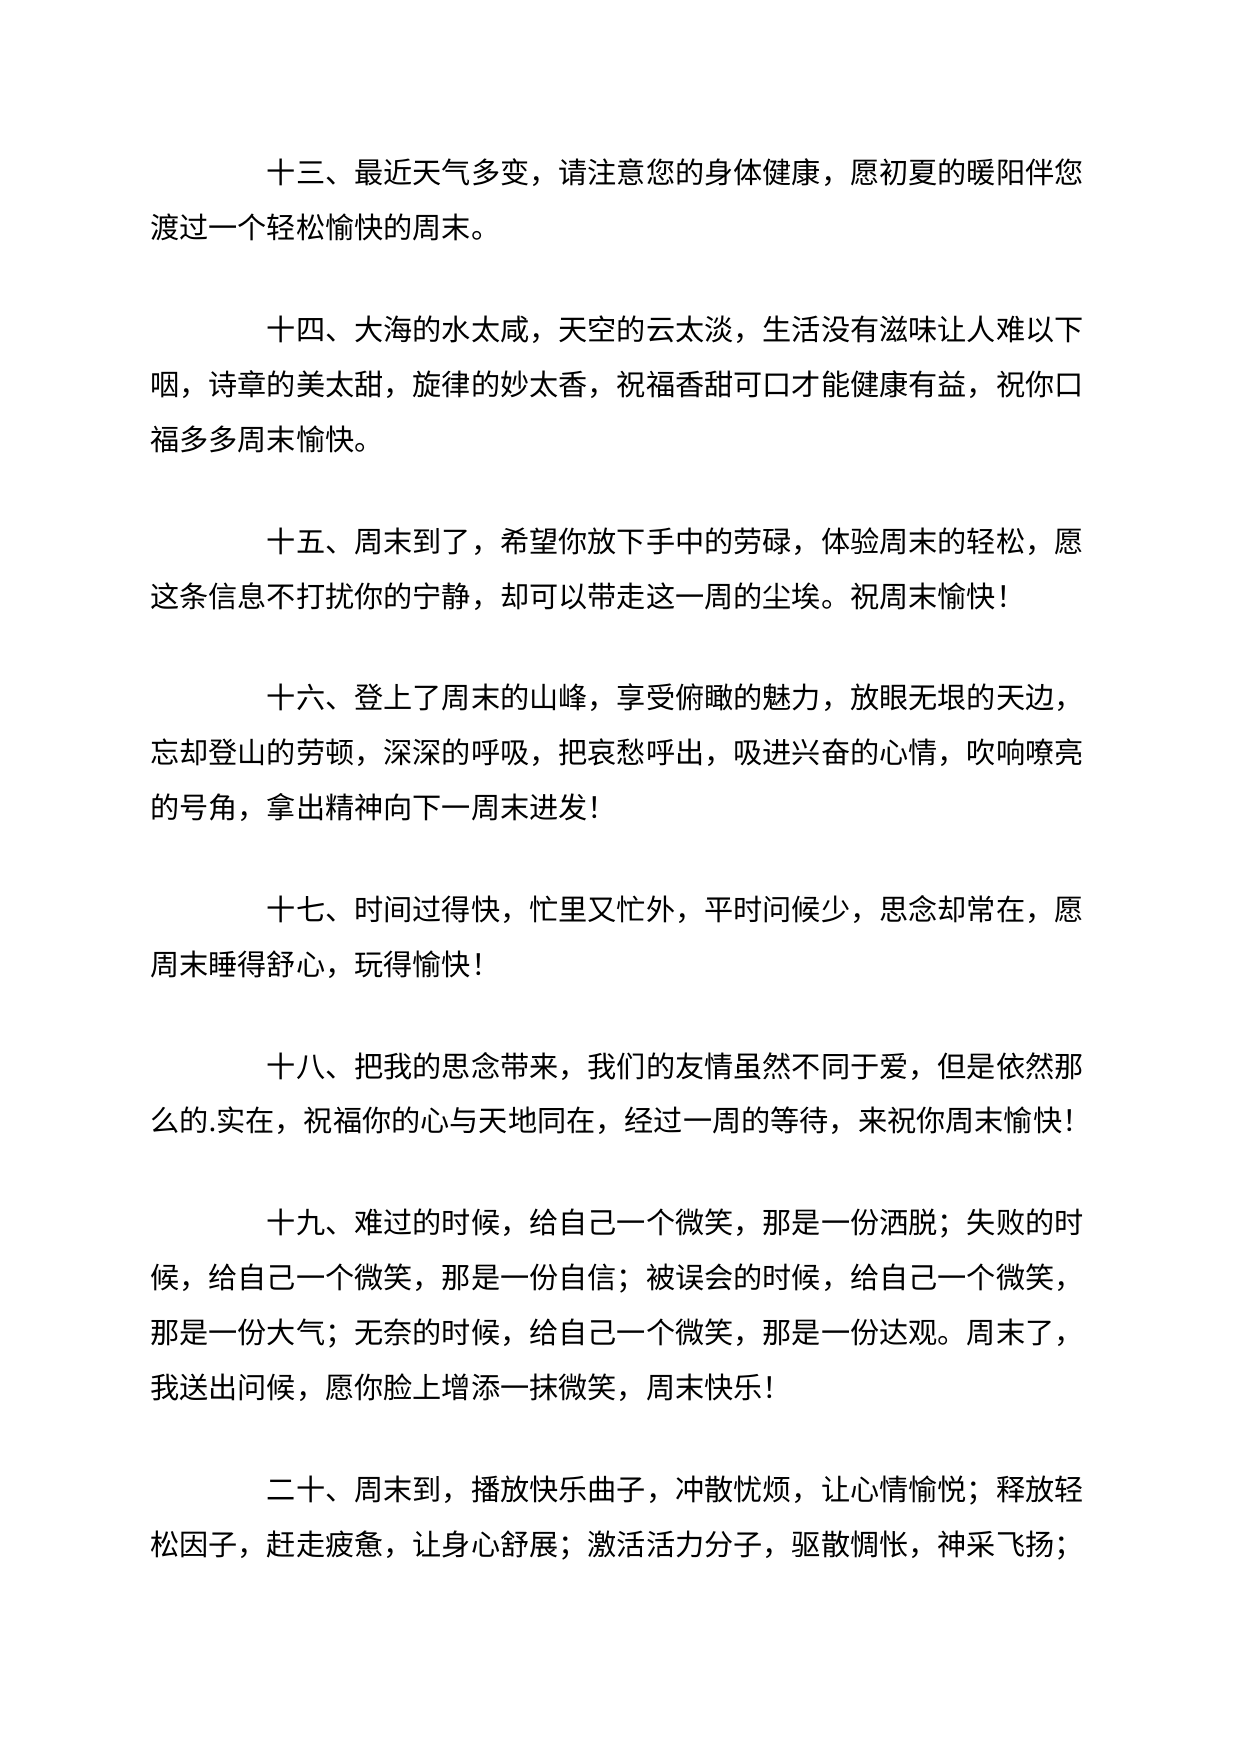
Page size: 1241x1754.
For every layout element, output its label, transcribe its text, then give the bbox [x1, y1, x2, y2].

text 十三、最近天气多变，请注意您的身体健康，愿初夏的暖阳伴您渡过一个轻松愉快的周末。 [150, 150, 1090, 247]
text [150, 1466, 1090, 1564]
text 十四、大海的水太咸，天空的云太淡，生活没有滋味让人难以下咽，诗章的美太甜，旋律的妙太香，祝福香甜可口才能健康有益，祝你口福多多周末愉快。 [150, 307, 1090, 459]
text 十八、把我的思念带来，我们的友情虽然不同于爱，但是依然那么的.实在，祝福你的心与天地同在，经过一周的等待，来祝你周末愉快！ [150, 1043, 1090, 1140]
text 十五、周末到了，希望你放下手中的劳碌，体验周末的轻松，愿这条信息不打扰你的宁静，却可以带走这一周的尘埃。祝周末愉快！ [150, 518, 1090, 615]
text 十六、登上了周末的山峰，享受俯瞰的魅力，放眼无垠的天边，忘却登山的劳顿，深深的呼吸，把哀愁呼出，吸进兴奋的心情，吹响嘹亮的号角，拿出精神向下一周末进发！ [150, 675, 1090, 827]
text 十九、难过的时候，给自己一个微笑，那是一份洒脱；失败的时候，给自己一个微笑，那是一份自信；被误会的时候，给自己一个微笑，那是一份大气；无奈的时候，给自己一个微笑，那是一份达观。周末了，我送出问候，愿你脸上增添一抹微笑，周末快乐！ [150, 1200, 1090, 1407]
text 十七、时间过得快，忙里又忙外，平时问候少，思念却常在，愿周末睡得舒心，玩得愉快！ [150, 886, 1090, 984]
